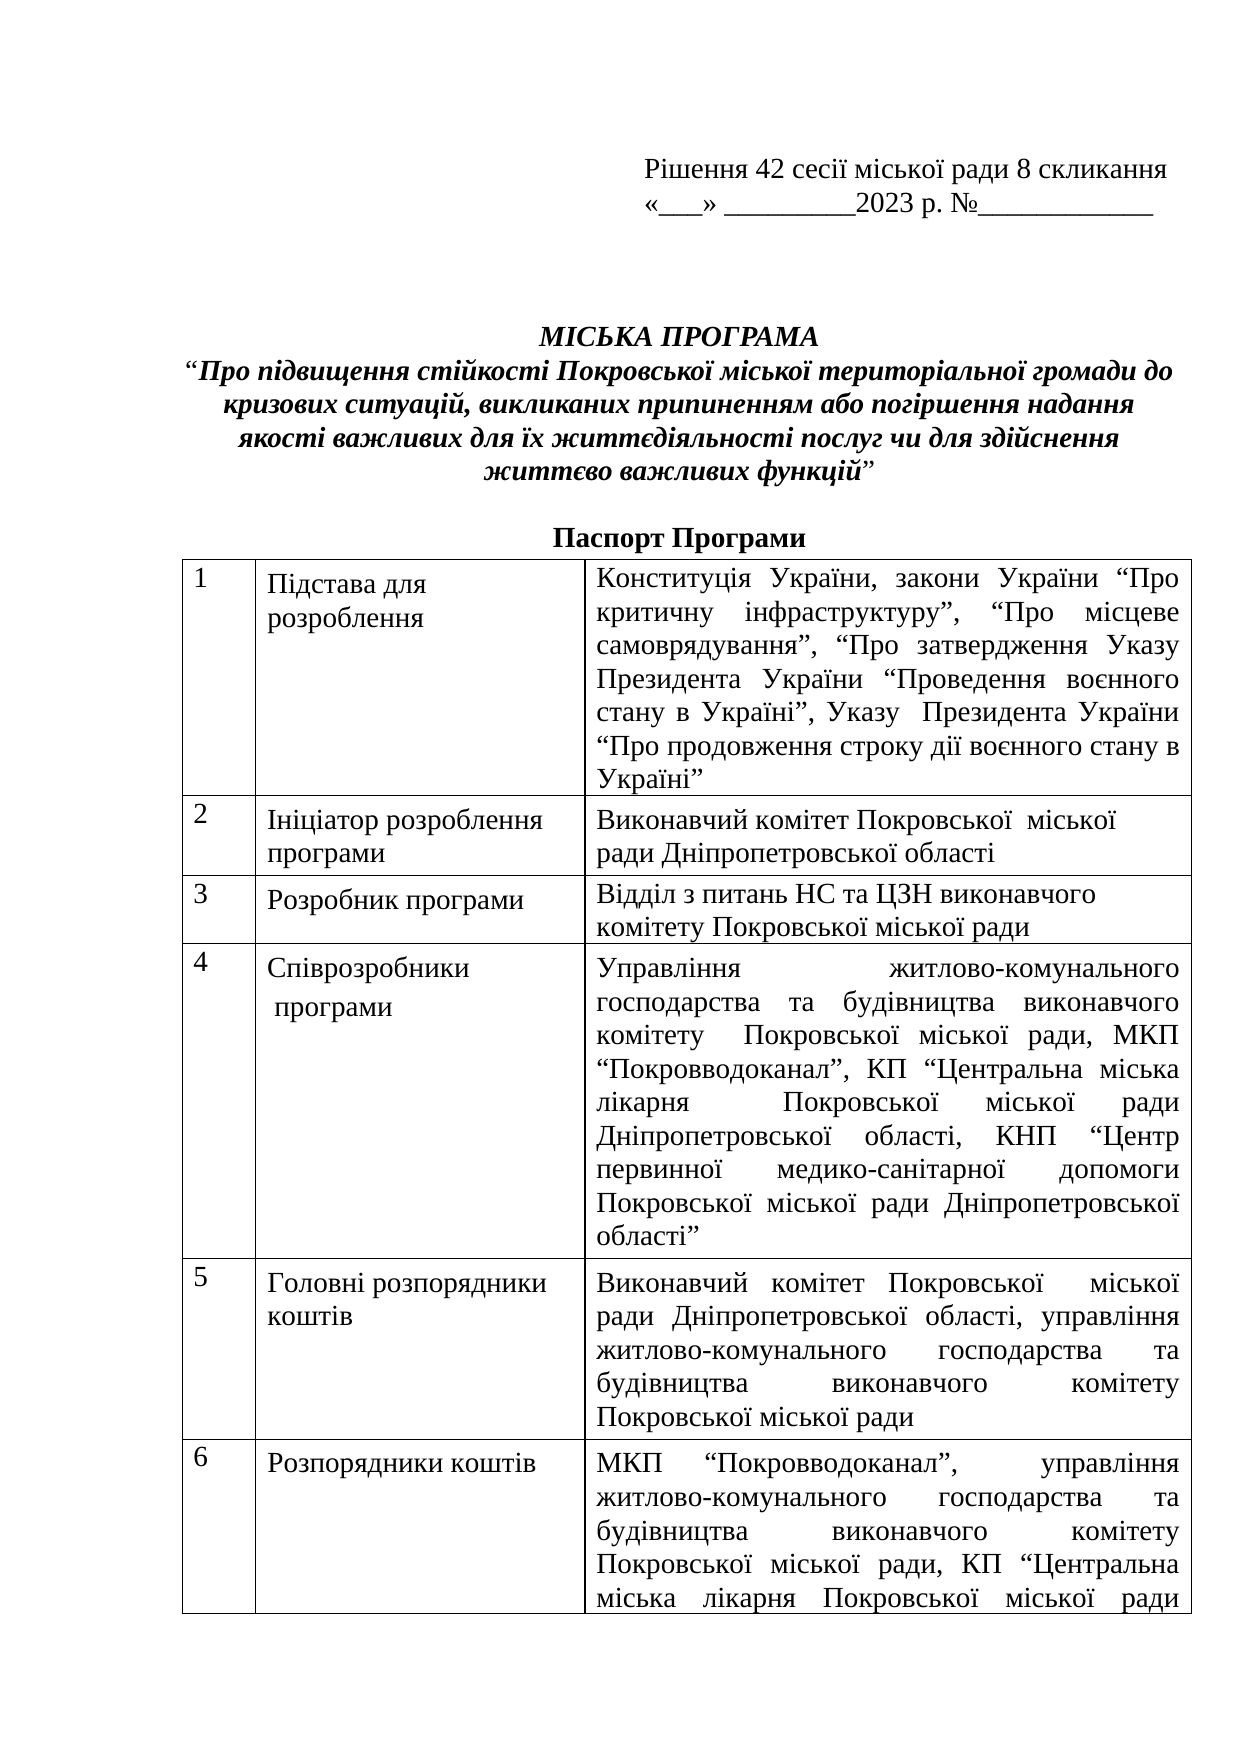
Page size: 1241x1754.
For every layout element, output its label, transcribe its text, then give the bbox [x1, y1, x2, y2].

table_header Конституція України, закони України “Про критичну інфраструктуру”, “Про місцеве самоврядування”, “Про затвердження Указу Президента України “Проведення воєнного стану в Україні”, Указу Президента України “Про продовження строку дії воєнного стану в Україні” [586, 560, 1191, 795]
table_cell Управління житлово-комунального господарства та будівництва виконавчого комітету Покровської міської ради, МКП “Покровводоканал”, КП “Центральна міська лікарня Покровської міської ради Дніпропетровської області, КНП “Центр первинної медико-санітарної допомоги Покровської міської ради Дніпропетровської області” [586, 944, 1191, 1258]
table_cell Ініціатор розроблення програми [256, 796, 584, 875]
text МІСЬКА ПРОГРАМА [177, 319, 1181, 353]
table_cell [586, 1440, 1191, 1613]
table_header Підстава для розроблення [256, 560, 584, 795]
text «___» _________2023 р. №____________ [177, 185, 1181, 219]
text Паспорт Програми [177, 521, 1181, 554]
table_cell Головні розпорядники коштів [256, 1259, 584, 1438]
table_cell Співрозробники програми [256, 944, 584, 1258]
table_cell 3 [183, 876, 255, 943]
table_cell Розпорядники коштів [256, 1440, 584, 1613]
table_cell Відділ з питань НС та ЦЗН виконавчого комітету Покровської міської ради [586, 876, 1191, 943]
table_cell 6 [183, 1440, 255, 1613]
table_cell 4 [183, 944, 255, 1258]
text Рішення 42 сесії міської ради 8 скликання [177, 152, 1181, 185]
table_header 1 [183, 560, 255, 795]
table_cell 2 [183, 796, 255, 875]
table_cell Виконавчий комітет Покровської міської ради Дніпропетровської області [586, 796, 1191, 875]
table_cell 5 [183, 1259, 255, 1438]
table_cell Розробник програми [256, 876, 584, 943]
table_cell Виконавчий комітет Покровської міської ради Дніпропетровської області, управління житлово-комунального господарства та будівництва виконавчого комітету Покровської міської ради [586, 1259, 1191, 1438]
text “Про підвищення стійкості Покровської міської територіальної громади до кризових ситуацій, викликаних припиненням або погіршення надання якості важливих для їх життєдіяльності послуг чи для здійснення життєво важливих функцій” [177, 353, 1181, 487]
